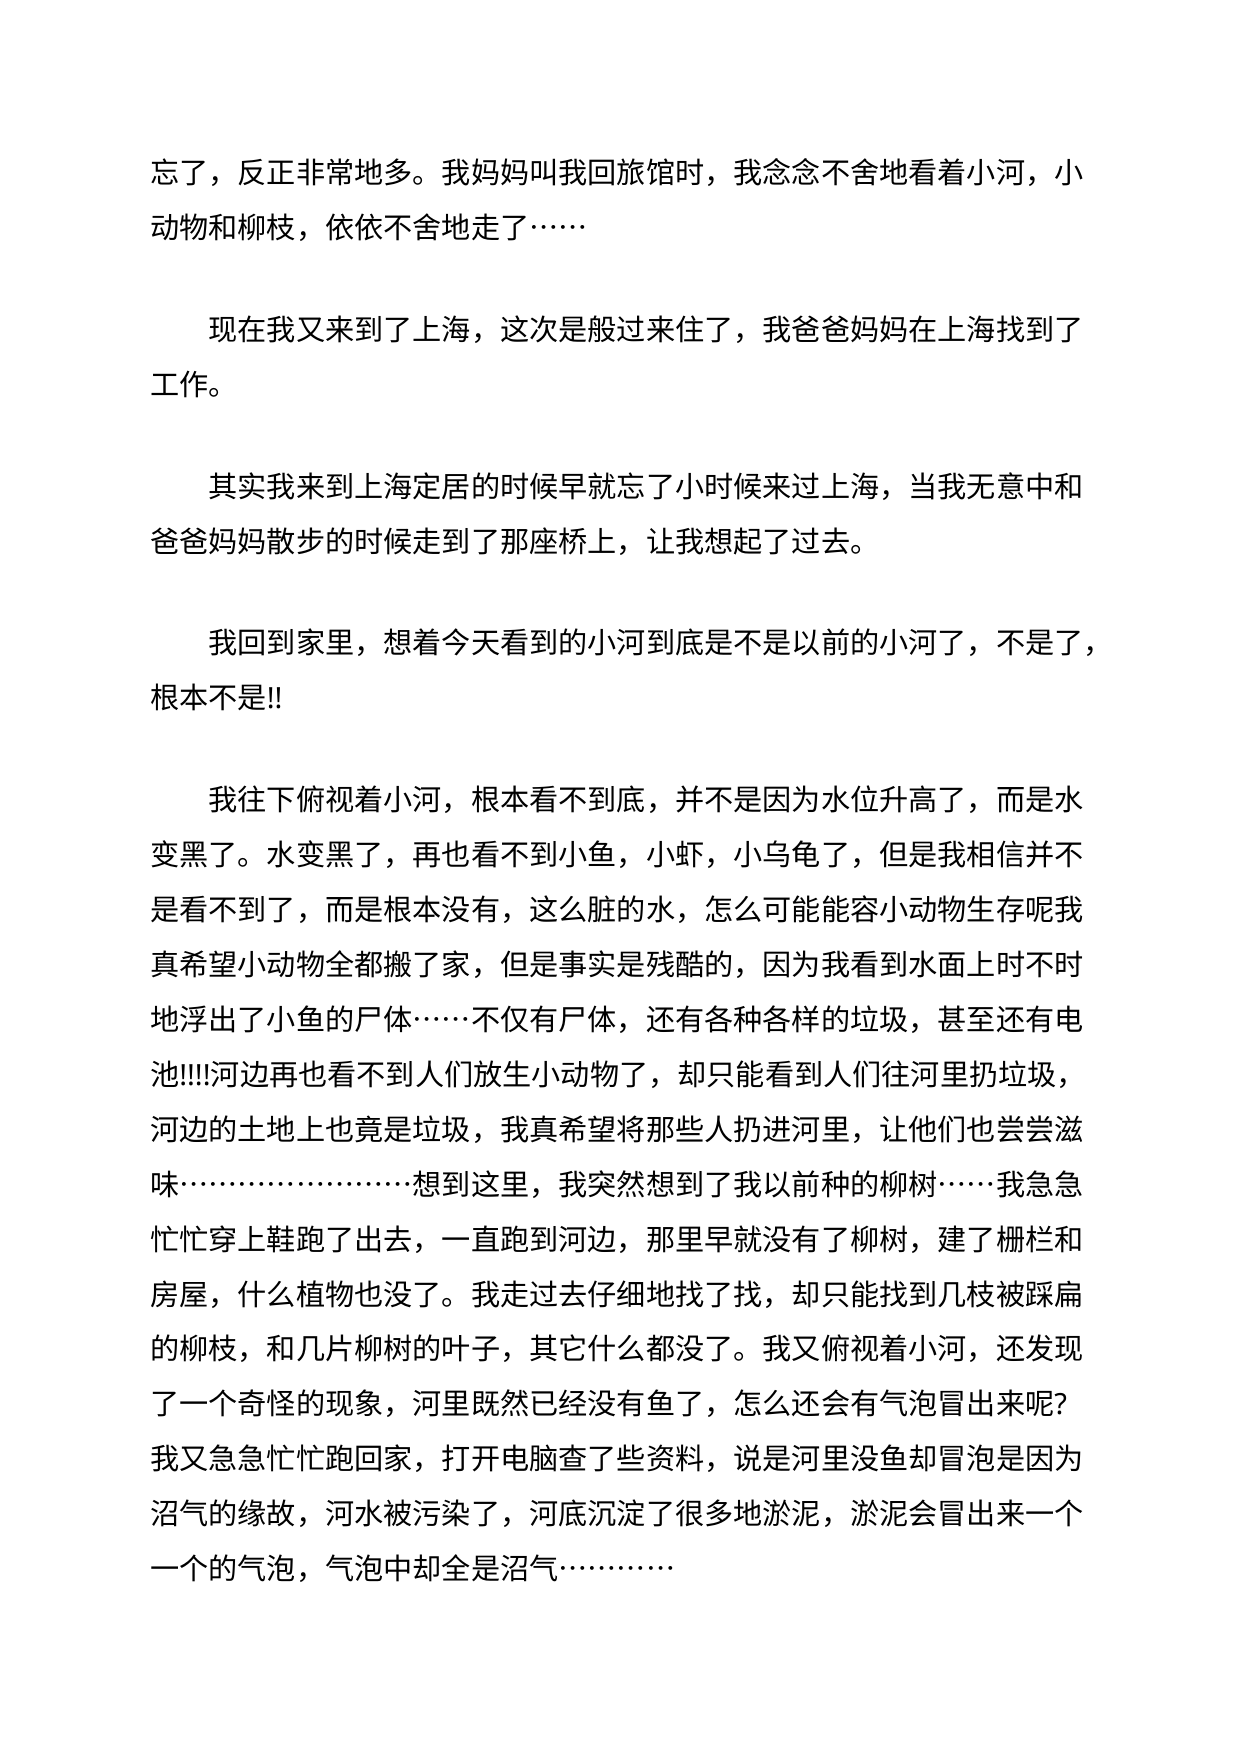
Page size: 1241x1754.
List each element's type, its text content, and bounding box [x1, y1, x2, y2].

text 我往下俯视着小河，根本看不到底，并不是因为水位升高了，而是水变黑了。水变黑了，再也看不到小鱼，小虾，小乌龟了，但是我相信并不是看不到了，而是根本没有，这么脏的水，怎么可能能容小动物生存呢我真希望小动物全都搬了家，但是事实是残酷的，因为我看到水面上时不时地浮出了小鱼的尸体……不仅有尸体，还有各种各样的垃圾，甚至还有电池!!!!河边再也看不到人们放生小动物了，却只能看到人们往河里扔垃圾，河边的土地上也竟是垃圾，我真希望将那些人扔进河里，让他们也尝尝滋味……………………想到这里，我突然想到了我以前种的柳树……我急急忙忙穿上鞋跑了出去，一直跑到河边，那里早就没有了柳树，建了栅栏和房屋，什么植物也没了。我走过去仔细地找了找，却只能找到几枝被踩扁的柳枝，和几片柳树的叶子，其它什么都没了。我又俯视着小河，还发现了一个奇怪的现象，河里既然已经没有鱼了，怎么还会有气泡冒出来呢?我又急急忙忙跑回家，打开电脑查了些资料，说是河里没鱼却冒泡是因为沼气的缘故，河水被污染了，河底沉淀了很多地淤泥，淤泥会冒出来一个一个的气泡，气泡中却全是沼气………… [150, 777, 1090, 1588]
text 其实我来到上海定居的时候早就忘了小时候来过上海，当我无意中和爸爸妈妈散步的时候走到了那座桥上，让我想起了过去。 [150, 463, 1090, 561]
text 我回到家里，想着今天看到的小河到底是不是以前的小河了，不是了，根本不是!! [150, 620, 1090, 717]
text 现在我又来到了上海，这次是般过来住了，我爸爸妈妈在上海找到了工作。 [150, 307, 1090, 404]
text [150, 150, 1090, 247]
